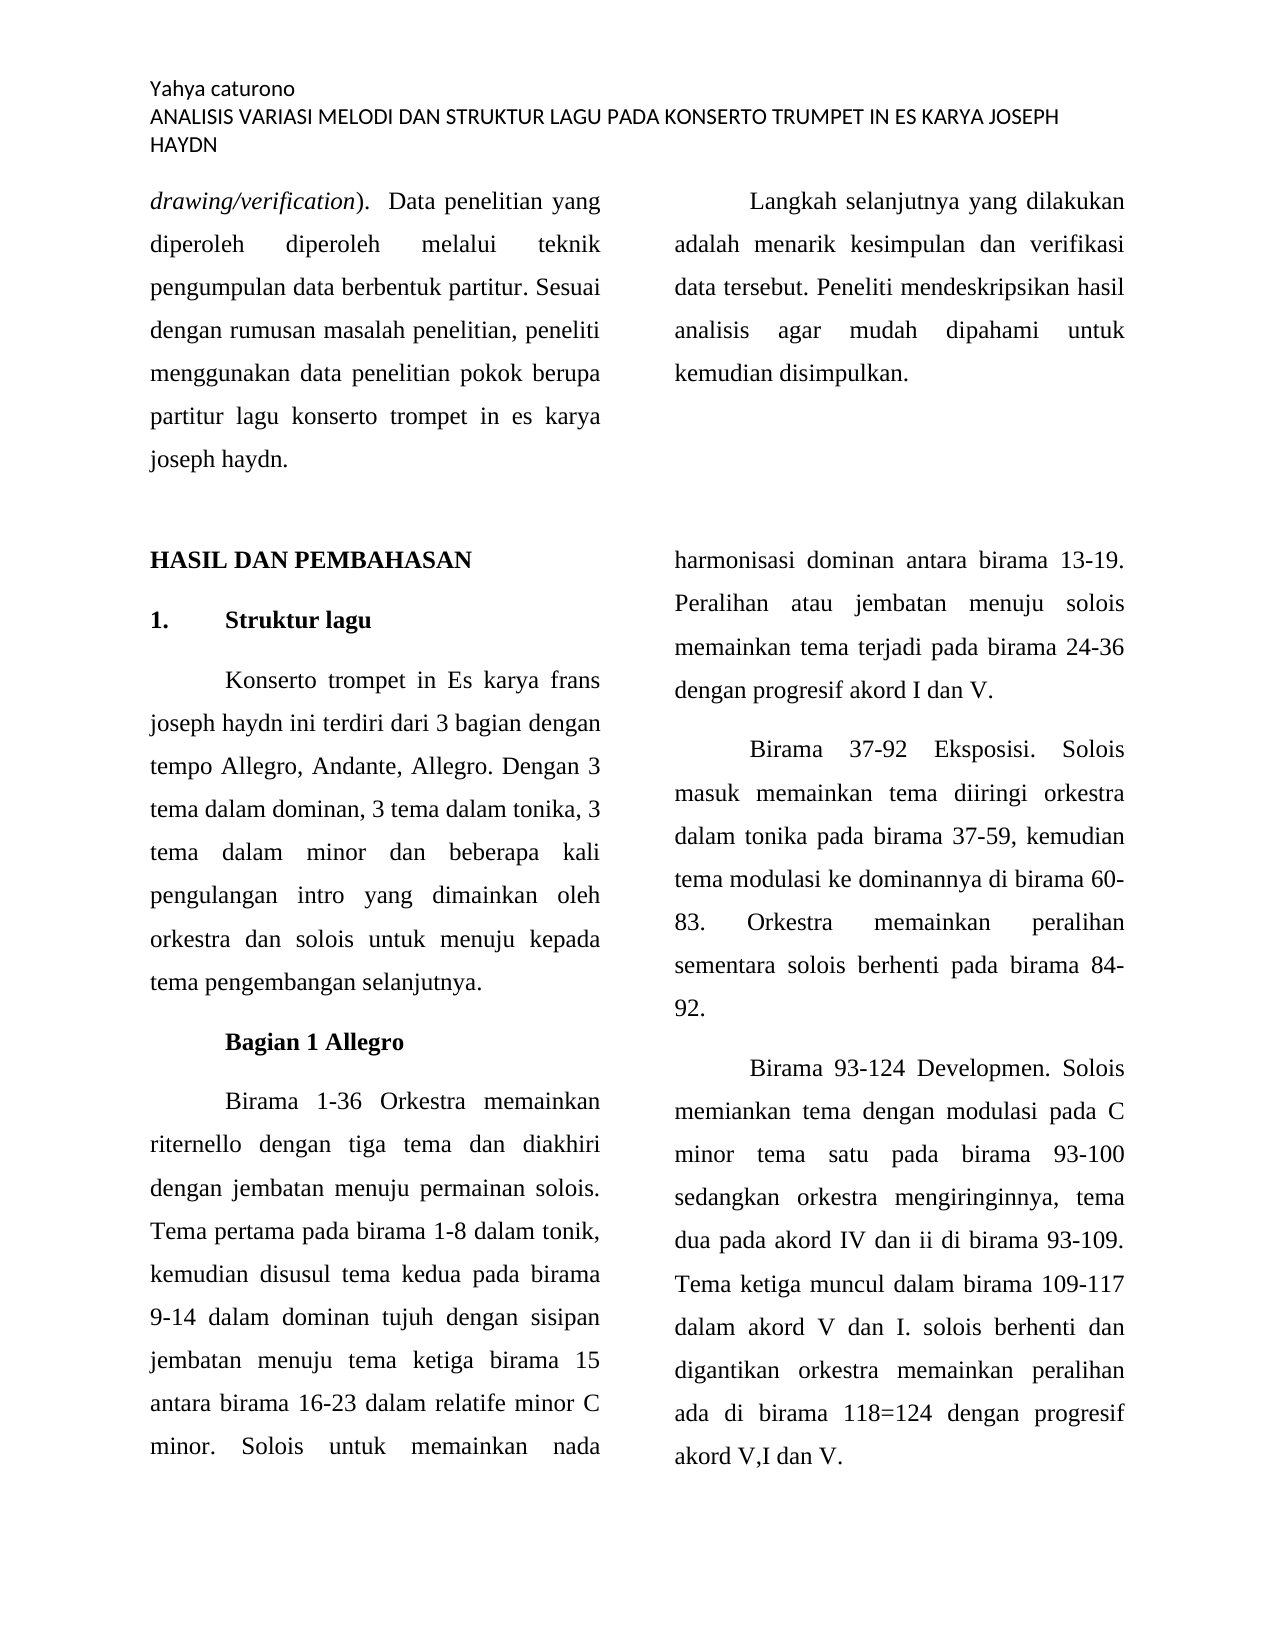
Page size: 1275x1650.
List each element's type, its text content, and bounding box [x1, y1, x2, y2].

text Bagian 1 Allegro [150, 1027, 601, 1055]
text 1. Struktur lagu [150, 605, 601, 634]
text Birama 93-124 Developmen. Solois memiankan tema dengan modulasi pada C minor tema satu pada birama 93-100 sedangkan orkestra mengiringinnya, tema dua pada akord IV dan ii di birama 93-109. Tema ketiga muncul dalam birama 109-117 dalam akord V dan I. solois berhenti dan digantikan orkestra memainkan peralihan ada di birama 118=124 dengan progresif akord V,I dan V. [674, 1053, 1125, 1470]
text Birama 1-36 Orkestra memainkan riternello dengan tiga tema dan diakhiri dengan jembatan menuju permainan solois. Tema pertama pada birama 1-8 dalam tonik, kemudian disusul tema kedua pada birama 9-14 dalam dominan tujuh dengan sisipan jembatan menuju tema ketiga birama 15 antara birama 16-23 dalam relatife minor C minor. Solois untuk memainkan nada harmonisasi dominan antara birama 13-19. Peralihan atau jembatan menuju solois memainkan tema terjadi pada birama 24-36 dengan progresif akord I dan V. [150, 1086, 601, 1460]
text Konserto trompet in Es karya frans joseph haydn ini terdiri dari 3 bagian dengan tempo Allegro, Andante, Allegro. Dengan 3 tema dalam dominan, 3 tema dalam tonika, 3 tema dalam minor dan beberapa kali pengulangan intro yang dimainkan oleh orkestra dan solois untuk menuju kepada tema pengembangan selanjutnya. [150, 665, 601, 996]
text Langkah selanjutnya yang dilakukan adalah menarik kesimpulan dan verifikasi data tersebut. Peneliti mendeskripsikan hasil analisis agar mudah dipahami untuk kemudian disimpulkan. [674, 186, 1125, 387]
text Birama 1-36 Orkestra memainkan riternello dengan tiga tema dan diakhiri dengan jembatan menuju permainan solois. Tema pertama pada birama 1-8 dalam tonik, kemudian disusul tema kedua pada birama 9-14 dalam dominan tujuh dengan sisipan jembatan menuju tema ketiga birama 15 antara birama 16-23 dalam relatife minor C minor. Solois untuk memainkan nada harmonisasi dominan antara birama 13-19. Peralihan atau jembatan menuju solois memainkan tema terjadi pada birama 24-36 dengan progresif akord I dan V. [674, 545, 1125, 703]
text HASIL DAN PEMBAHASAN [150, 545, 601, 574]
text Birama 37-92 Eksposisi. Solois masuk memainkan tema diiringi orkestra dalam tonika pada birama 37-59, kemudian tema modulasi ke dominannya di birama 60-83. Orkestra memainkan peralihan sementara solois berhenti pada birama 84-92. [674, 734, 1125, 1022]
